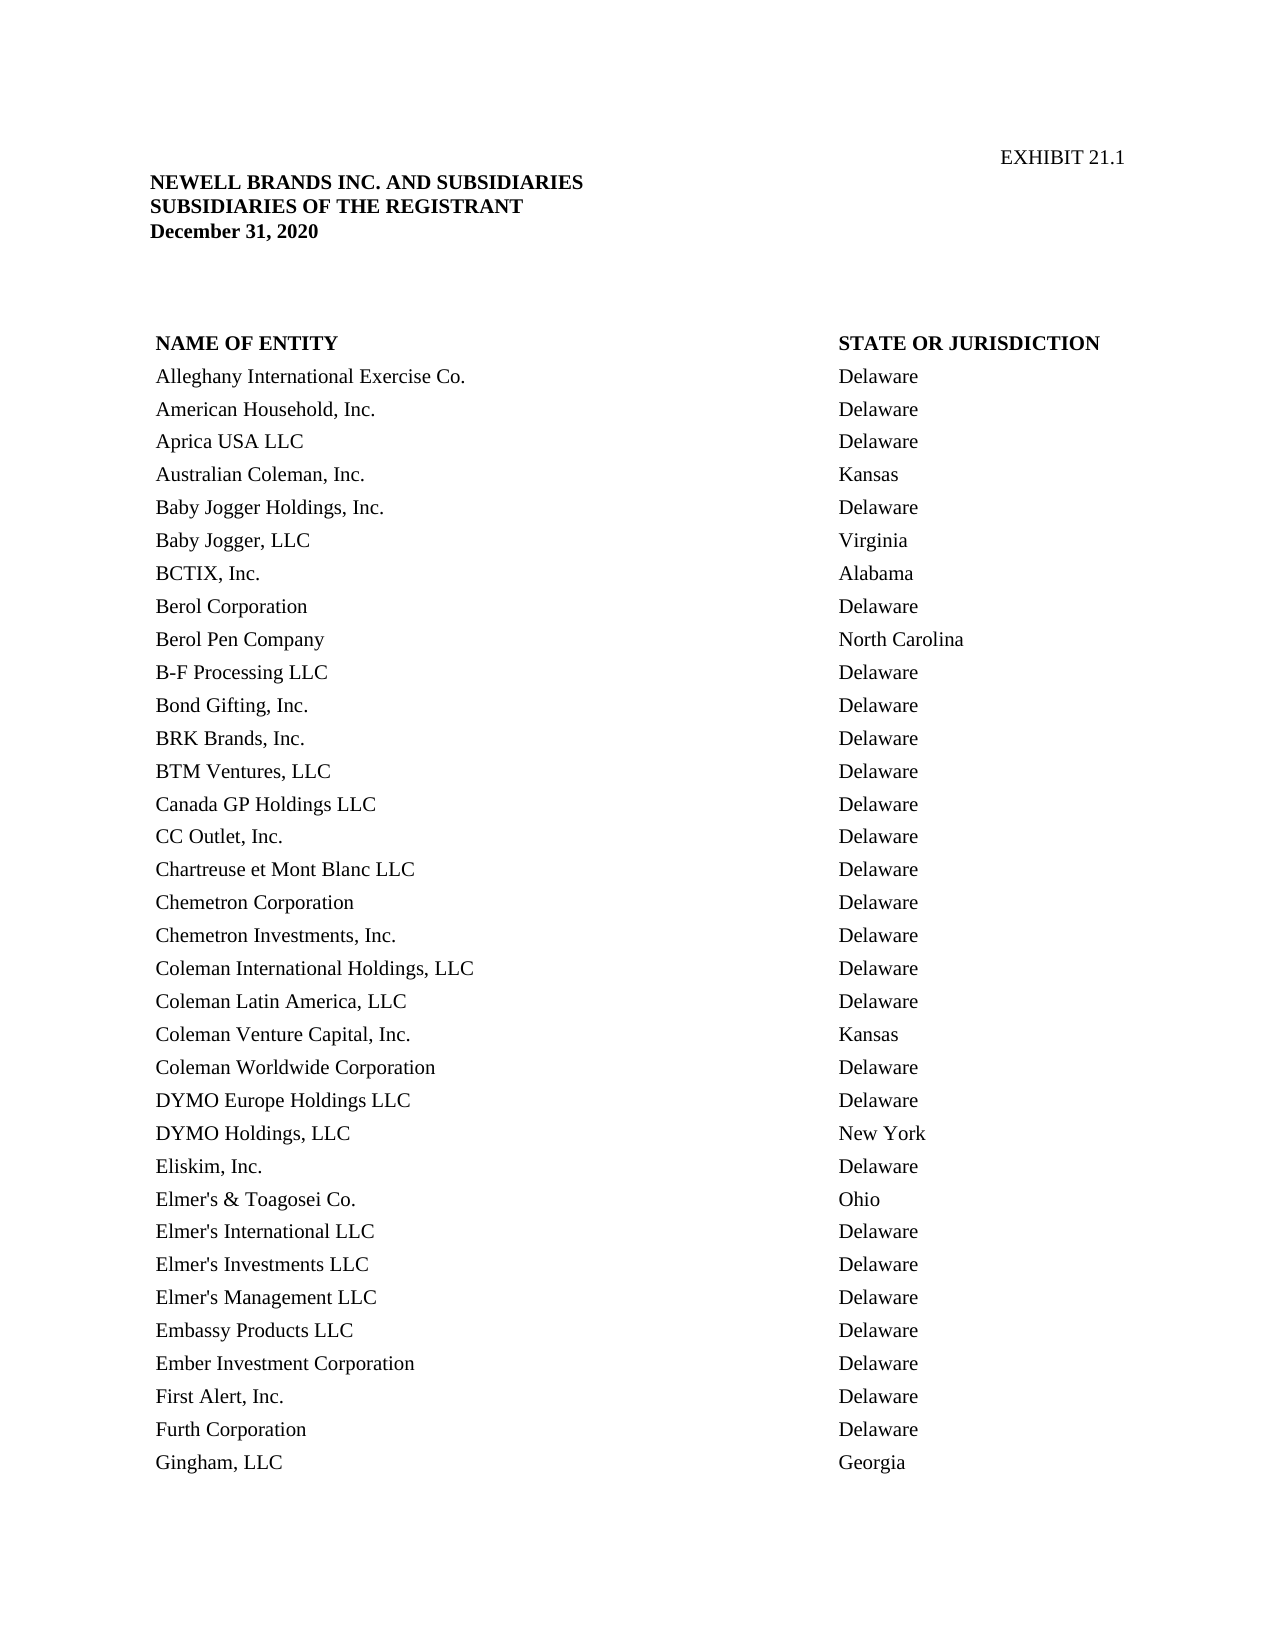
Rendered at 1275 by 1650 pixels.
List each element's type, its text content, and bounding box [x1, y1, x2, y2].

text Baby Jogger, LLC Virginia [155, 528, 1208, 552]
text Bond Gifting, Inc. Delaware [155, 693, 1208, 717]
text First Alert, Inc. Delaware [155, 1384, 1208, 1408]
text Australian Coleman, Inc. Kansas [155, 462, 1208, 486]
text Elmer's International LLC Delaware [155, 1219, 1208, 1243]
text Ember Investment Corporation Delaware [155, 1351, 1208, 1375]
text Chartreuse et Mont Blanc LLC Delaware [155, 857, 1208, 881]
text Elmer's Investments LLC Delaware [155, 1252, 1208, 1276]
text DYMO Holdings, LLC New York [155, 1121, 1208, 1145]
text Chemetron Corporation Delaware [155, 890, 1208, 914]
text Coleman Worldwide Corporation Delaware [155, 1055, 1208, 1079]
text DYMO Europe Holdings LLC Delaware [155, 1088, 1208, 1112]
text Canada GP Holdings LLC Delaware [155, 792, 1208, 816]
text American Household, Inc. Delaware [155, 397, 1208, 421]
text Coleman Latin America, LLC Delaware [155, 989, 1208, 1013]
text Baby Jogger Holdings, Inc. Delaware [155, 495, 1208, 519]
text CC Outlet, Inc. Delaware [155, 824, 1208, 848]
text Elmer's & Toagosei Co. Ohio [155, 1187, 1208, 1211]
text EXHIBIT 21.1 [64, 145, 1125, 169]
text BRK Brands, Inc. Delaware [155, 726, 1208, 750]
text NAME OF ENTITY STATE OR JURISDICTION [155, 331, 1208, 355]
text Aprica USA LLC Delaware [155, 429, 1208, 453]
text December 31, 2020 [150, 219, 1208, 243]
text Furth Corporation Delaware [155, 1417, 1208, 1441]
text Chemetron Investments, Inc. Delaware [155, 923, 1208, 947]
text Coleman Venture Capital, Inc. Kansas [155, 1022, 1208, 1046]
text Berol Corporation Delaware [155, 594, 1208, 618]
text BTM Ventures, LLC Delaware [155, 759, 1208, 783]
text Embassy Products LLC Delaware [155, 1318, 1208, 1342]
text Eliskim, Inc. Delaware [155, 1154, 1208, 1178]
text Alleghany International Exercise Co. Delaware [155, 364, 1208, 388]
text Berol Pen Company North Carolina [155, 627, 1208, 651]
text Gingham, LLC Georgia [155, 1450, 1208, 1474]
text BCTIX, Inc. Alabama [155, 561, 1208, 585]
subtitle NEWELL BRANDS INC. AND SUBSIDIARIES SUBSIDIARIES OF THE REGISTRANT [150, 170, 586, 218]
text B-F Processing LLC Delaware [155, 660, 1208, 684]
text Coleman International Holdings, LLC Delaware [155, 956, 1208, 980]
text Elmer's Management LLC Delaware [155, 1285, 1208, 1309]
